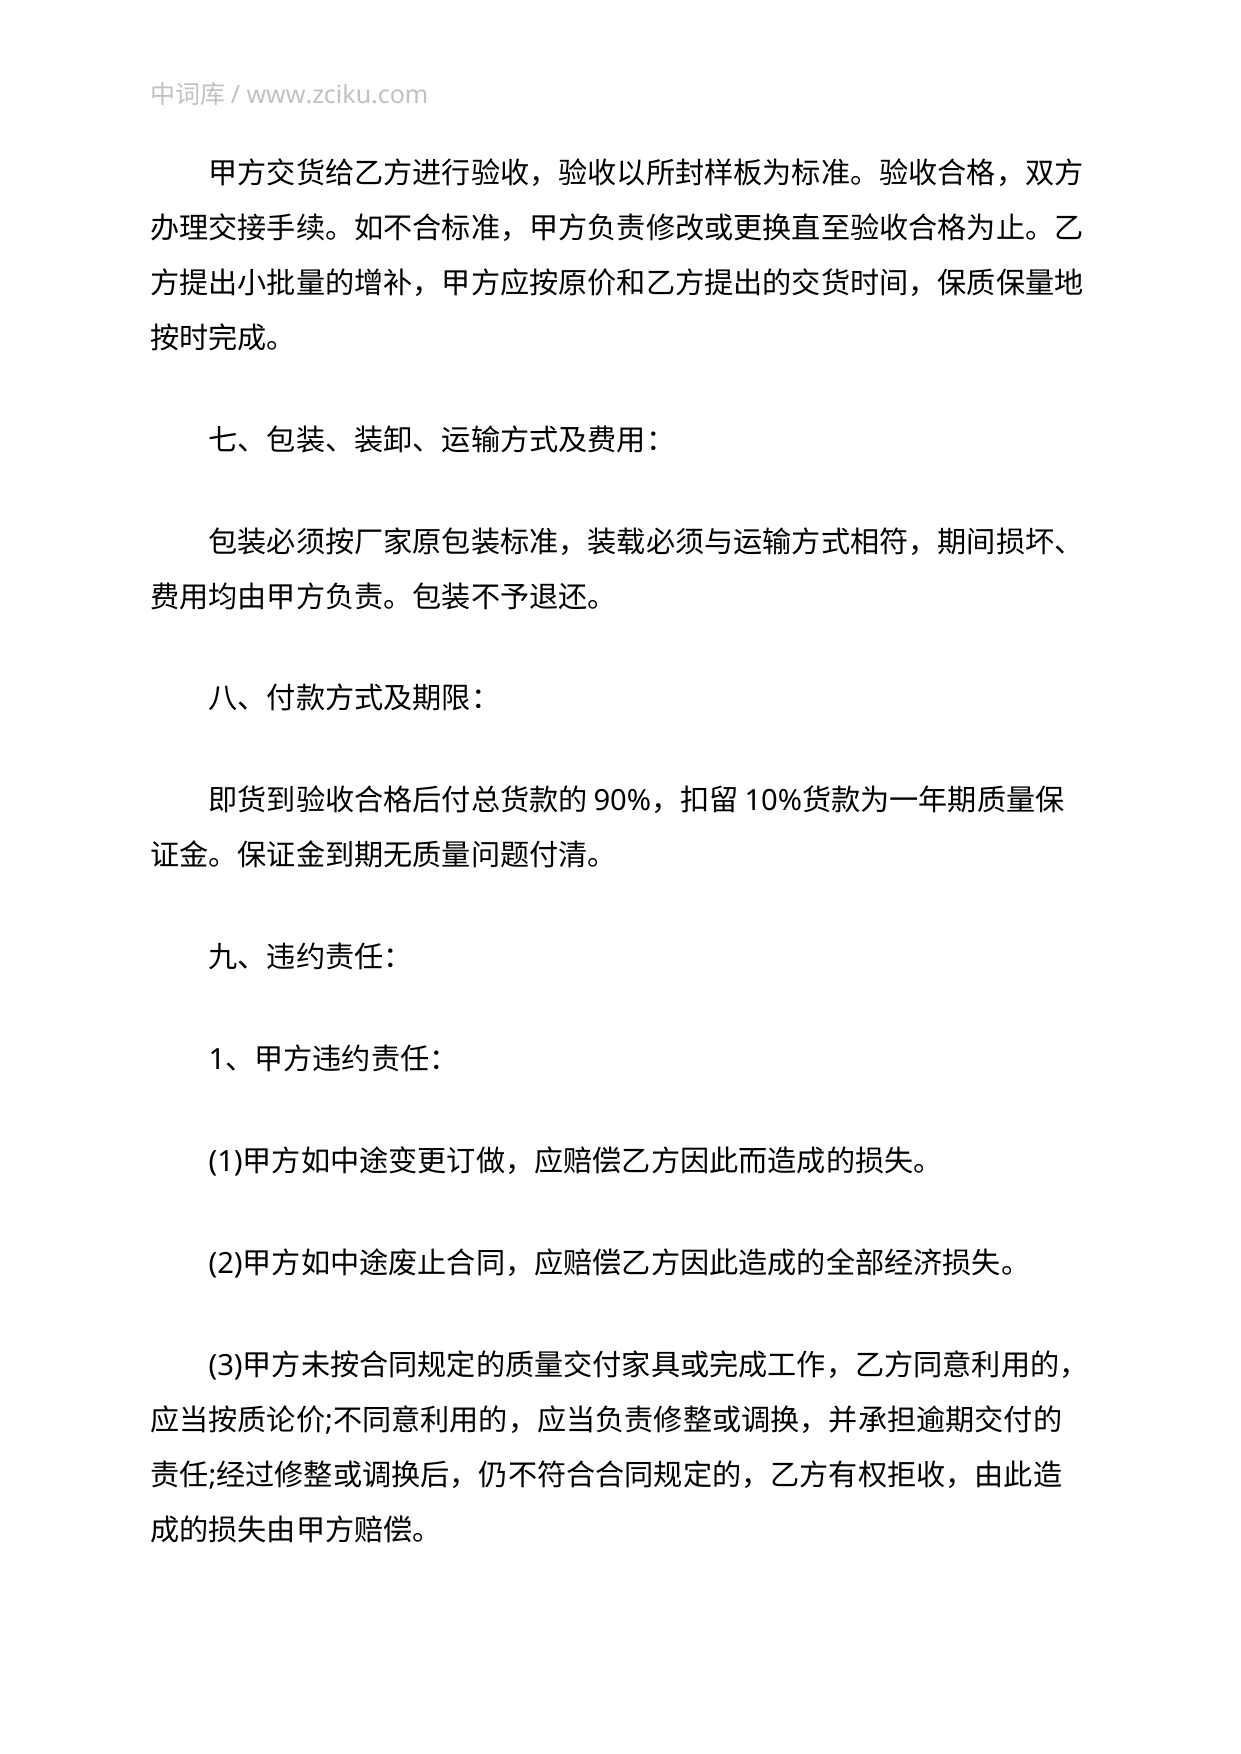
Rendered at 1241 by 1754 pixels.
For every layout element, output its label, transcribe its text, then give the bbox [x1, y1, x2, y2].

text 八、付款方式及期限： [150, 675, 1090, 717]
text 包装必须按厂家原包装标准，装载必须与运输方式相符，期间损坏、费用均由甲方负责。包装不予退还。 [150, 518, 1090, 615]
text (3)甲方未按合同规定的质量交付家具或完成工作，乙方同意利用的，应当按质论价;不同意利用的，应当负责修整或调换，并承担逾期交付的责任;经过修整或调换后，仍不符合合同规定的，乙方有权拒收，由此造成的损失由甲方赔偿。 [150, 1341, 1090, 1548]
text (1)甲方如中途变更订做，应赔偿乙方因此而造成的损失。 [150, 1137, 1090, 1179]
text 即货到验收合格后付总货款的90%，扣留10%货款为一年期质量保证金。保证金到期无质量问题付清。 [150, 777, 1090, 874]
text 甲方交货给乙方进行验收，验收以所封样板为标准。验收合格，双方办理交接手续。如不合标准，甲方负责修改或更换直至验收合格为止。乙方提出小批量的增补，甲方应按原价和乙方提出的交货时间，保质保量地按时完成。 [150, 150, 1090, 357]
text 1、甲方违约责任： [150, 1035, 1090, 1078]
text 七、包装、装卸、运输方式及费用： [150, 416, 1090, 459]
text (2)甲方如中途废止合同，应赔偿乙方因此造成的全部经济损失。 [150, 1239, 1090, 1282]
text 九、违约责任： [150, 933, 1090, 976]
